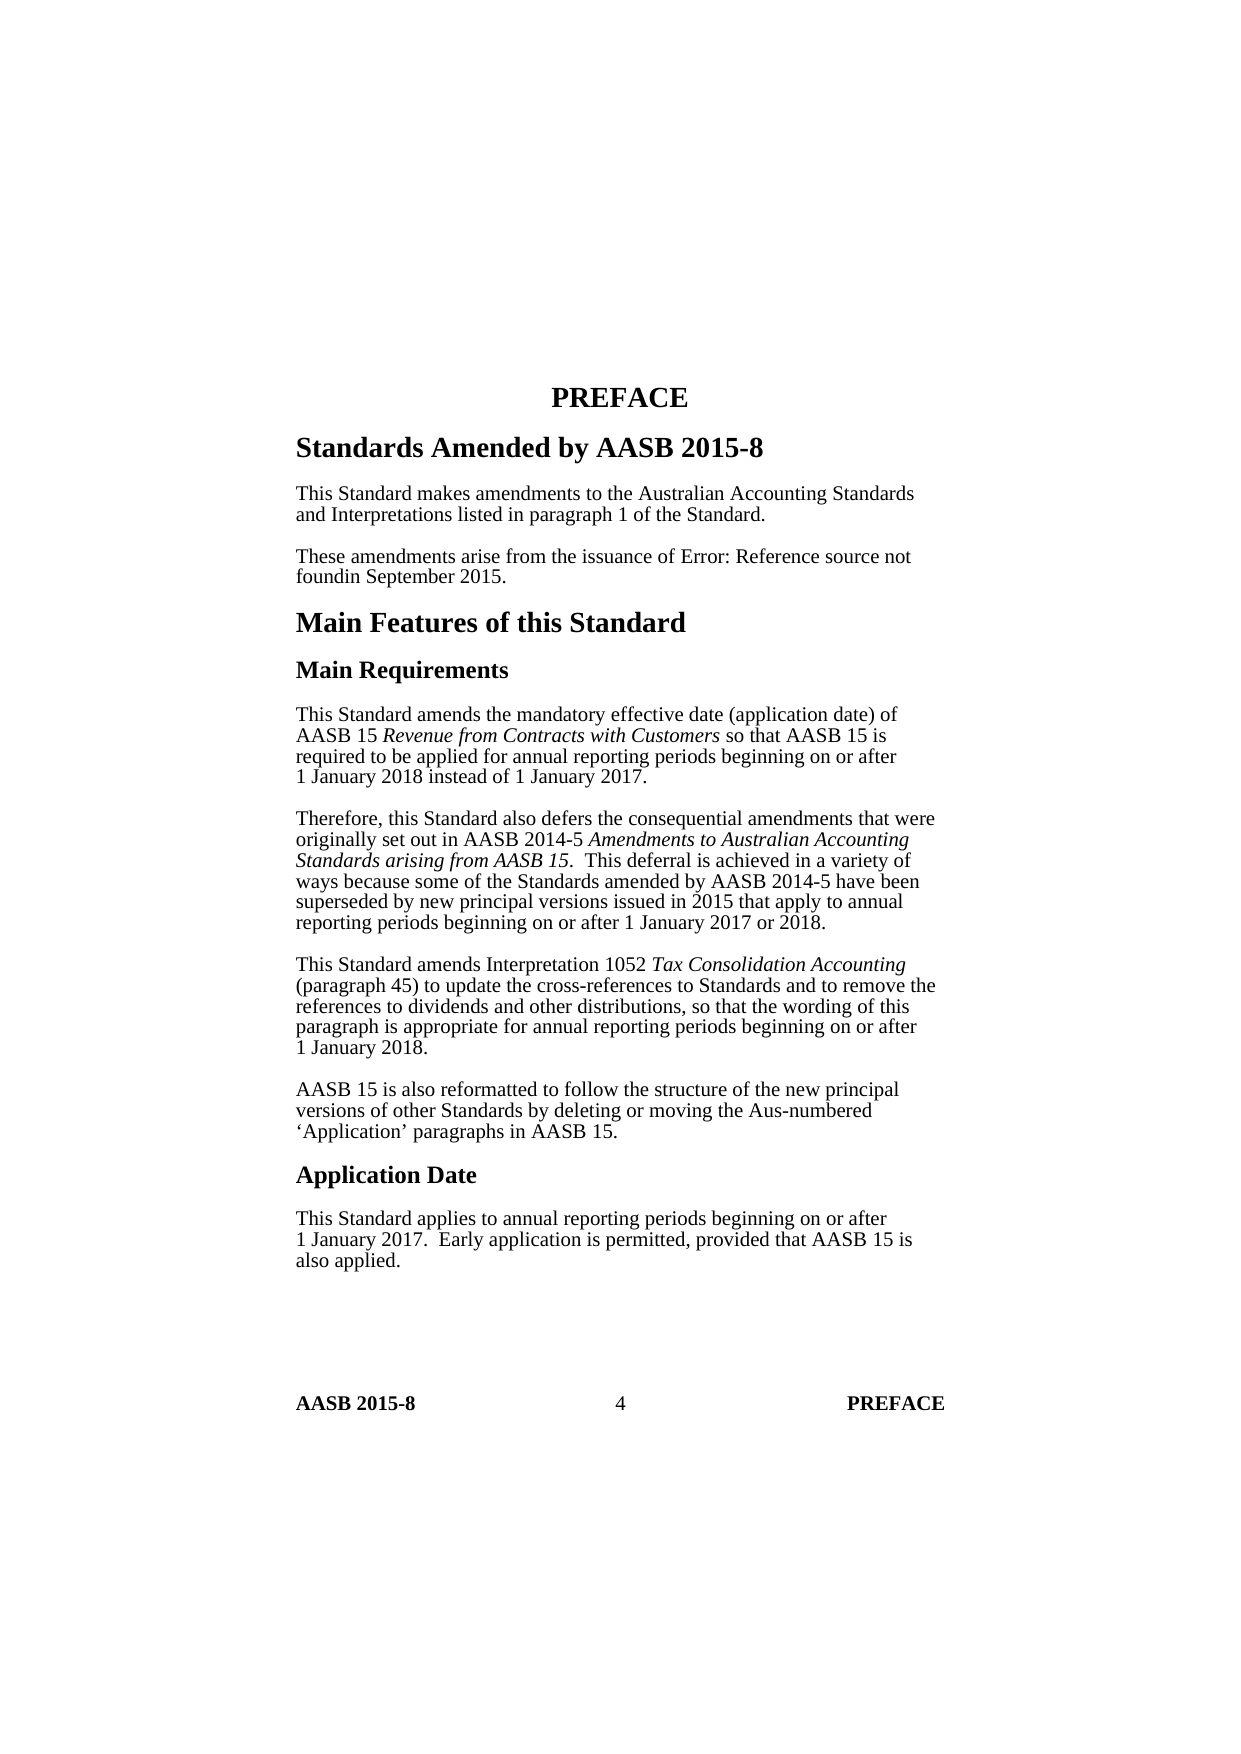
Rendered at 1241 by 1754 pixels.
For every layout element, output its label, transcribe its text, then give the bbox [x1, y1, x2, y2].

subtitle Standards Amended by AASB 2015-8 [296, 434, 945, 463]
text This Standard amends Interpretation 1052 Tax Consolidation Accounting (paragraph 45) to update the cross-references to Standards and to remove the references to dividends and other distributions, so that the wording of this paragraph is appropriate for annual reporting periods beginning on or after 1 January 2018. [296, 955, 945, 1059]
text This Standard amends the mandatory effective date (application date) of AASB 15 Revenue from Contracts with Customers so that AASB 15 is required to be applied for annual reporting periods beginning on or after 1 January 2018 instead of 1 January 2017. [296, 705, 945, 788]
subtitle Preface [296, 384, 945, 413]
subtitle Main Features of this Standard [296, 609, 945, 638]
subtitle Main Requirements [296, 659, 945, 684]
text This Standard makes amendments to the Australian Accounting Standards and Interpretations listed in paragraph 1 of the Standard. [296, 484, 945, 526]
text This Standard applies to annual reporting periods beginning on or after 1 January 2017. Early application is permitted, provided that AASB 15 is also applied. [296, 1209, 945, 1271]
subtitle Application Date [296, 1163, 945, 1188]
text AASB 15 is also reformatted to follow the structure of the new principal versions of other Standards by deleting or moving the Aus-numbered ‘Application’ paragraphs in AASB 15. [296, 1080, 945, 1142]
text Therefore, this Standard also defers the consequential amendments that were originally set out in AASB 2014-5 Amendments to Australian Accounting Standards arising from AASB 15. This deferral is achieved in a variety of ways because some of the Standards amended by AASB 2014-5 have been superseded by new principal versions issued in 2015 that apply to annual reporting periods beginning on or after 1 January 2017 or 2018. [296, 809, 945, 934]
